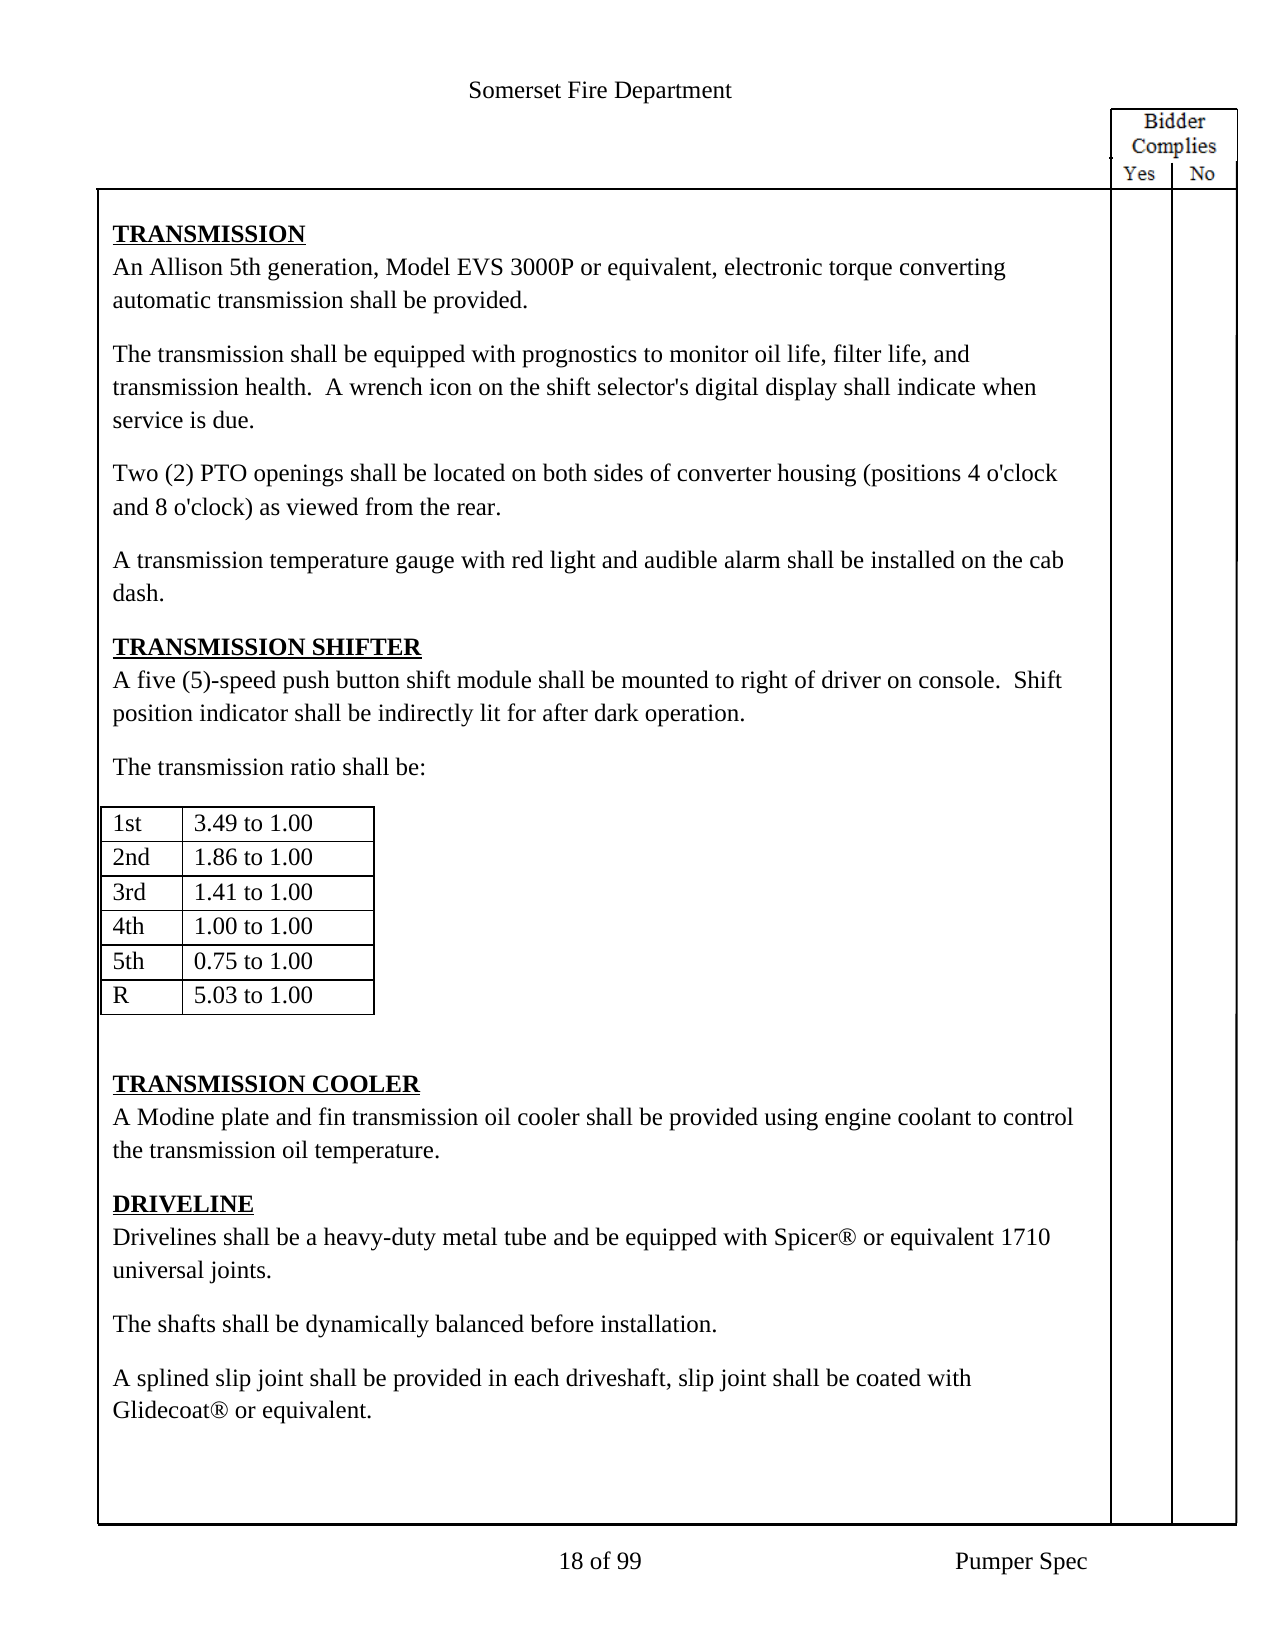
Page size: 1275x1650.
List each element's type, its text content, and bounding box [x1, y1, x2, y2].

text Two (2) PTO openings shall be located on both sides of converter housing (positions 4 o'clock and 8 o'clock) as viewed from the rear. [112, 458, 1087, 520]
subtitle TRANSMISSION SHIFTER [112, 632, 1087, 661]
table_cell 3rd [102, 877, 182, 910]
table_cell 1.00 to 1.00 [183, 911, 373, 944]
picture [1121, 163, 1160, 184]
table_cell 1.86 to 1.00 [183, 842, 373, 875]
text A transmission temperature gauge with red light and audible alarm shall be installed on the cab dash. [112, 545, 1087, 607]
text An Allison 5th generation, Model EVS 3000P or equivalent, electronic torque converting automatic transmission shall be provided. [112, 252, 1087, 313]
table_header 3.49 to 1.00 [183, 808, 373, 841]
text The transmission shall be equipped with prognostics to monitor oil life, filter life, and transmission health. A wrench icon on the shift selector's digital display shall indicate when service is due. [112, 339, 1087, 433]
picture [1181, 163, 1221, 184]
text A five (5)-speed push button shift module shall be mounted to right of driver on console. Shift position indicator shall be indirectly lit for after dark operation. [112, 665, 1087, 727]
table_cell 1.41 to 1.00 [183, 877, 373, 910]
table_header 1st [102, 808, 182, 841]
text The transmission ratio shall be: [112, 752, 1087, 781]
table_cell 5.03 to 1.00 [183, 981, 373, 1013]
text A Modine plate and fin transmission oil cooler shall be provided using engine coolant to control the transmission oil temperature. [112, 1102, 1087, 1164]
picture [1113, 110, 1237, 161]
subtitle DRIVELINE [112, 1189, 1087, 1218]
text Drivelines shall be a heavy-duty metal tube and be equipped with Spicer® or equivalent 1710 universal joints. [112, 1222, 1087, 1284]
subtitle TRANSMISSION [112, 219, 1087, 247]
subtitle TRANSMISSION COOLER [112, 1069, 1087, 1098]
table_cell 4th [102, 911, 182, 944]
table_cell 2nd [102, 842, 182, 875]
table_cell R [102, 981, 182, 1013]
table_cell 0.75 to 1.00 [183, 946, 373, 979]
table_cell 5th [102, 946, 182, 979]
text The shafts shall be dynamically balanced before installation. [112, 1309, 1087, 1337]
text A splined slip joint shall be provided in each driveshaft, slip joint shall be coated with Glidecoat® or equivalent. [112, 1363, 1087, 1424]
